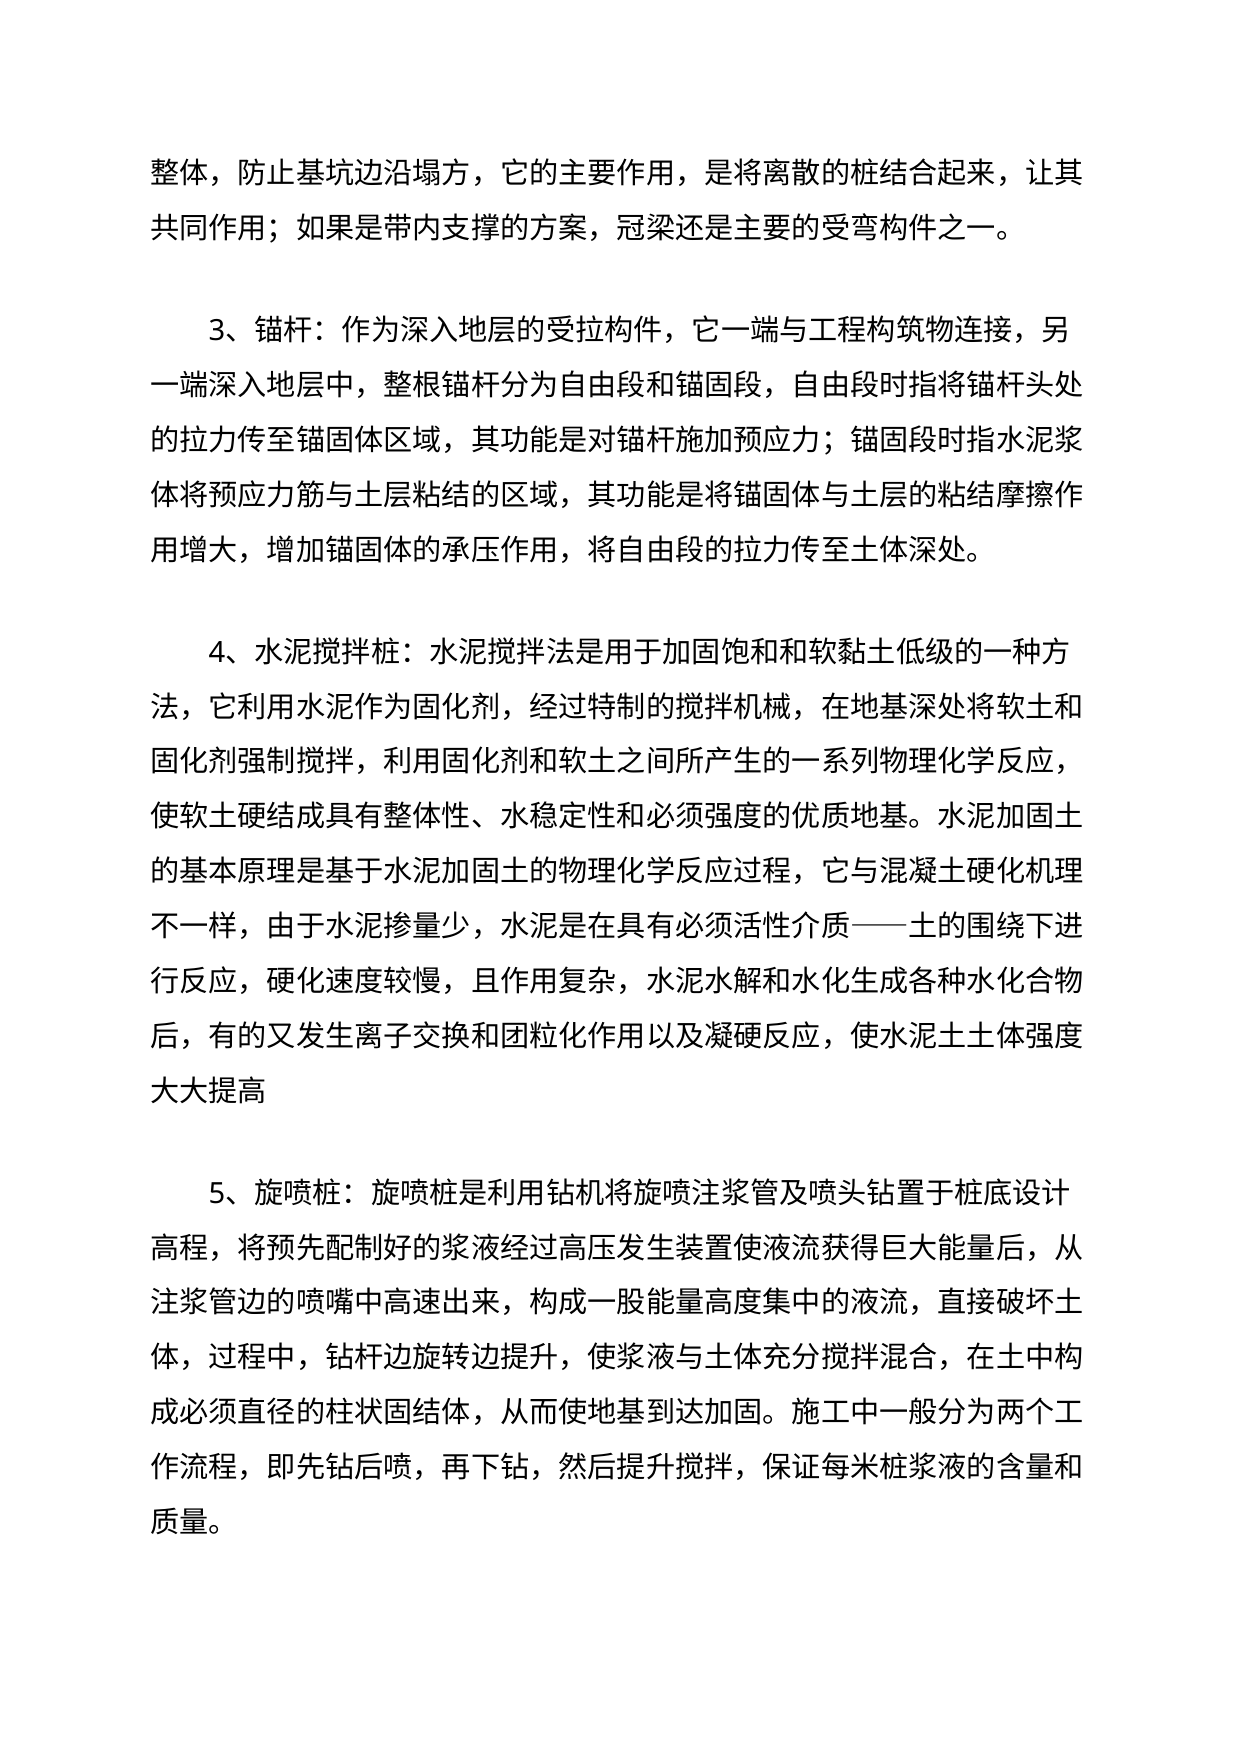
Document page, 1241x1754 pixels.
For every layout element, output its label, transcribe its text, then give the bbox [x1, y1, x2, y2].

text 4、水泥搅拌桩：水泥搅拌法是用于加固饱和和软黏土低级的一种方法，它利用水泥作为固化剂，经过特制的搅拌机械，在地基深处将软土和固化剂强制搅拌，利用固化剂和软土之间所产生的一系列物理化学反应，使软土硬结成具有整体性、水稳定性和必须强度的优质地基。水泥加固土的基本原理是基于水泥加固土的物理化学反应过程，它与混凝土硬化机理不一样，由于水泥掺量少，水泥是在具有必须活性介质——土的围绕下进行反应，硬化速度较慢，且作用复杂，水泥水解和水化生成各种水化合物后，有的又发生离子交换和团粒化作用以及凝硬反应，使水泥土土体强度大大提高 [150, 628, 1090, 1110]
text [150, 150, 1090, 247]
text 3、锚杆：作为深入地层的受拉构件，它一端与工程构筑物连接，另一端深入地层中，整根锚杆分为自由段和锚固段，自由段时指将锚杆头处的拉力传至锚固体区域，其功能是对锚杆施加预应力；锚固段时指水泥浆体将预应力筋与土层粘结的区域，其功能是将锚固体与土层的粘结摩擦作用增大，增加锚固体的承压作用，将自由段的拉力传至土体深处。 [150, 307, 1090, 569]
text 5、旋喷桩：旋喷桩是利用钻机将旋喷注浆管及喷头钻置于桩底设计高程，将预先配制好的浆液经过高压发生装置使液流获得巨大能量后，从注浆管边的喷嘴中高速出来，构成一股能量高度集中的液流，直接破坏土体，过程中，钻杆边旋转边提升，使浆液与土体充分搅拌混合，在土中构成必须直径的柱状固结体，从而使地基到达加固。施工中一般分为两个工作流程，即先钻后喷，再下钻，然后提升搅拌，保证每米桩浆液的含量和质量。 [150, 1169, 1090, 1541]
